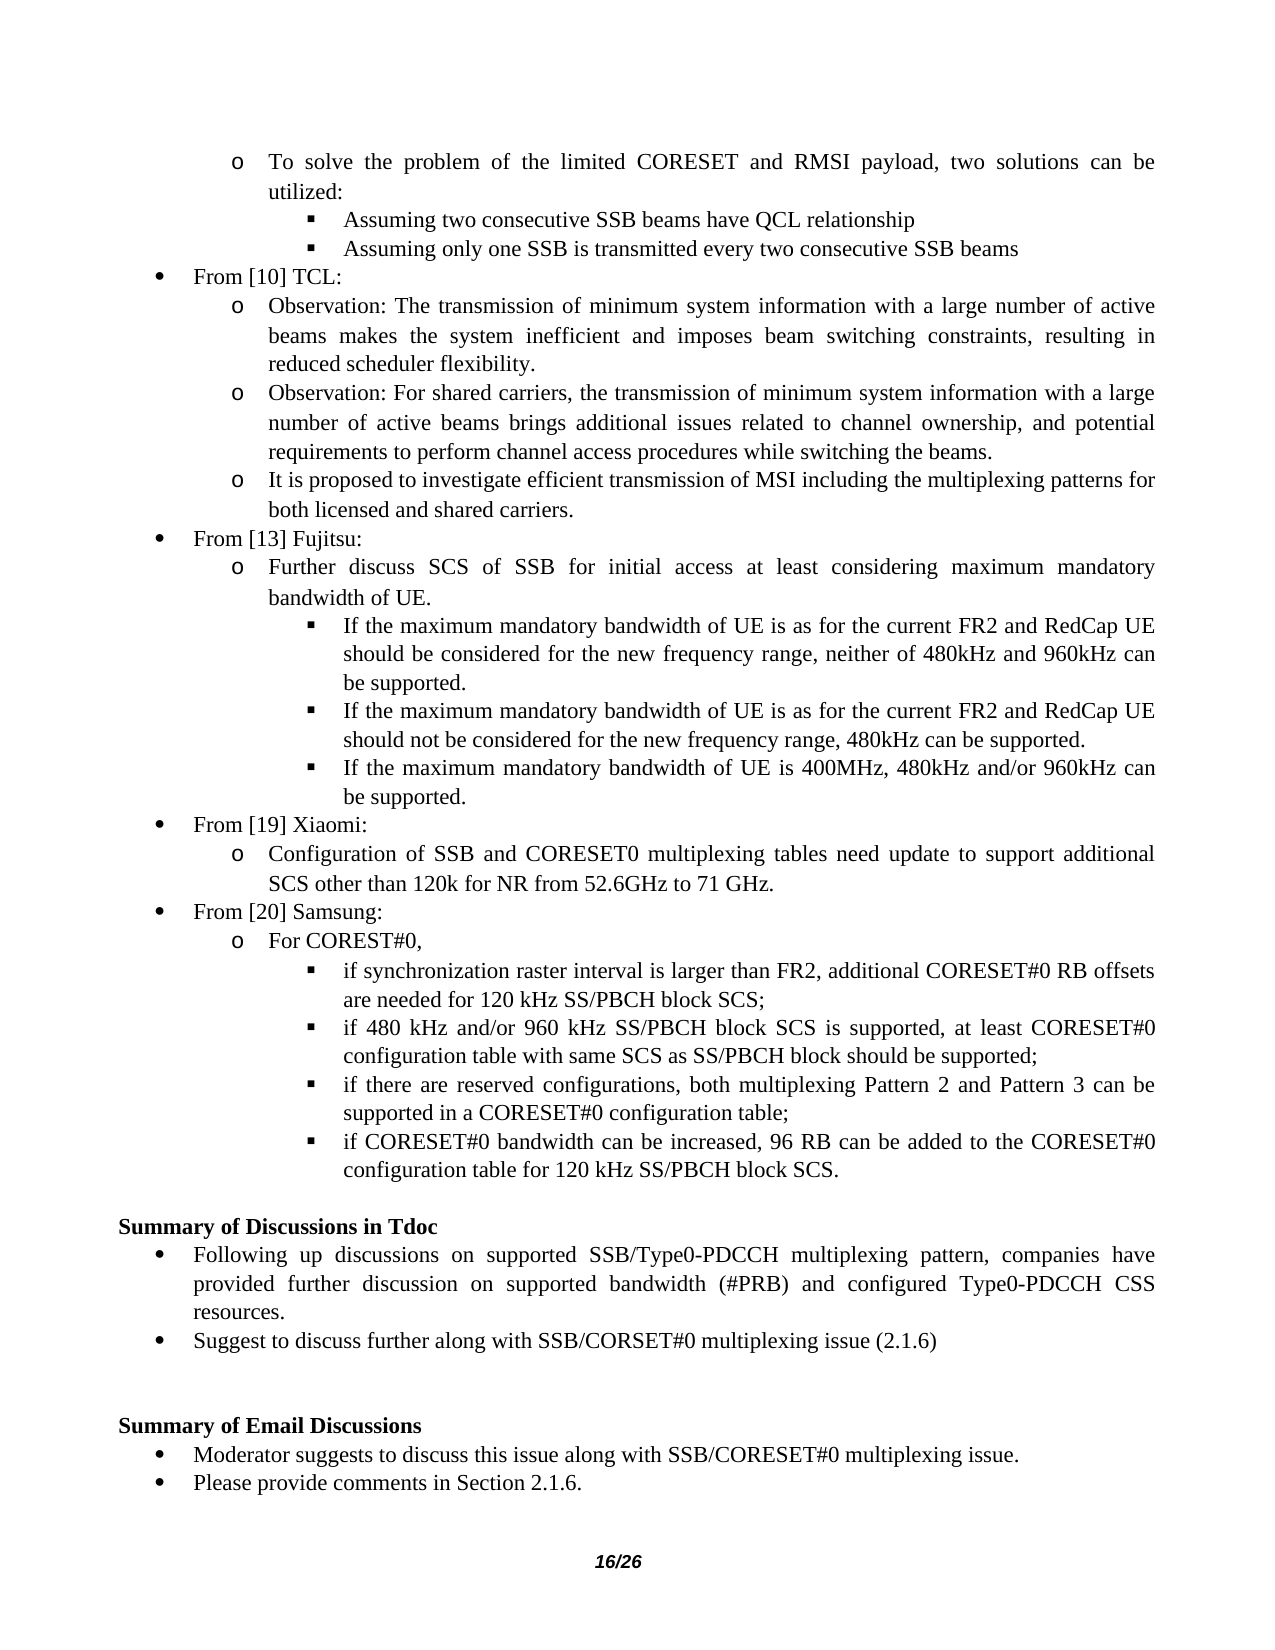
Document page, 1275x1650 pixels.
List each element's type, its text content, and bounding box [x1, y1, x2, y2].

list Moderator suggests to discuss this issue along with SSB/CORESET#0 multiplexing issue. [156, 1441, 1157, 1467]
list if CORESET#0 bandwidth can be increased, 96 RB can be added to the CORESET#0 configuration table for 120 kHz SS/PBCH block SCS. [306, 1128, 1157, 1183]
list Following up discussions on supported SSB/Type0-PDCCH multiplexing pattern, companies have provided further discussion on supported bandwidth (#PRB) and configured Type0-PDCCH CSS resources. [156, 1242, 1157, 1325]
list Assuming only one SSB is transmitted every two consecutive SSB beams [306, 235, 1157, 261]
list For COREST#0, [231, 927, 1157, 955]
list if synchronization raster interval is larger than FR2, additional CORESET#0 RB offsets are needed for 120 kHz SS/PBCH block SCS; [306, 957, 1157, 1012]
list Observation: For shared carriers, the transmission of minimum system information with a large number of active beams brings additional issues related to channel ownership, and potential requirements to perform channel access procedures while switching the beams. [231, 379, 1157, 464]
list If the maximum mandatory bandwidth of UE is as for the current FR2 and RedCap UE should not be considered for the new frequency range, 480kHz can be supported. [306, 697, 1157, 752]
list If the maximum mandatory bandwidth of UE is 400MHz, 480kHz and/or 960kHz can be supported. [306, 754, 1157, 809]
list Assuming two consecutive SSB beams have QCL relationship [306, 206, 1157, 233]
list if there are reserved configurations, both multiplexing Pattern 2 and Pattern 3 can be supported in a CORESET#0 configuration table; [306, 1071, 1157, 1126]
list To solve the problem of the limited CORESET and RMSI payload, two solutions can be utilized: [231, 148, 1157, 204]
list Suggest to discuss further along with SSB/CORSET#0 multiplexing issue (2.1.6) [156, 1327, 1157, 1353]
list Configuration of SSB and CORESET0 multiplexing tables need update to support additional SCS other than 120k for NR from 52.6GHz to 71 GHz. [231, 839, 1157, 896]
list Observation: The transmission of minimum system information with a large number of active beams makes the system inefficient and imposes beam switching constraints, resulting in reduced scheduler flexibility. [231, 292, 1157, 377]
text Summary of Email Discussions [118, 1412, 1157, 1438]
text Summary of Discussions in Tdoc [118, 1213, 1157, 1239]
list If the maximum mandatory bandwidth of UE is as for the current FR2 and RedCap UE should be considered for the new frequency range, neither of 480kHz and 960kHz can be supported. [306, 612, 1157, 695]
list From [10] TCL: [156, 263, 1157, 290]
list Further discuss SCS of SSB for initial access at least considering maximum mandatory bandwidth of UE. [231, 553, 1157, 610]
list Please provide comments in Section 2.1.6. [156, 1469, 1157, 1495]
list From [13] Fujitsu: [156, 525, 1157, 551]
list From [19] Xiaomi: [156, 811, 1157, 837]
list if 480 kHz and/or 960 kHz SS/PBCH block SCS is supported, at least CORESET#0 configuration table with same SCS as SS/PBCH block should be supported; [306, 1014, 1157, 1069]
list It is proposed to investigate efficient transmission of MSI including the multiplexing patterns for both licensed and shared carriers. [231, 466, 1157, 523]
list From [20] Samsung: [156, 898, 1157, 925]
